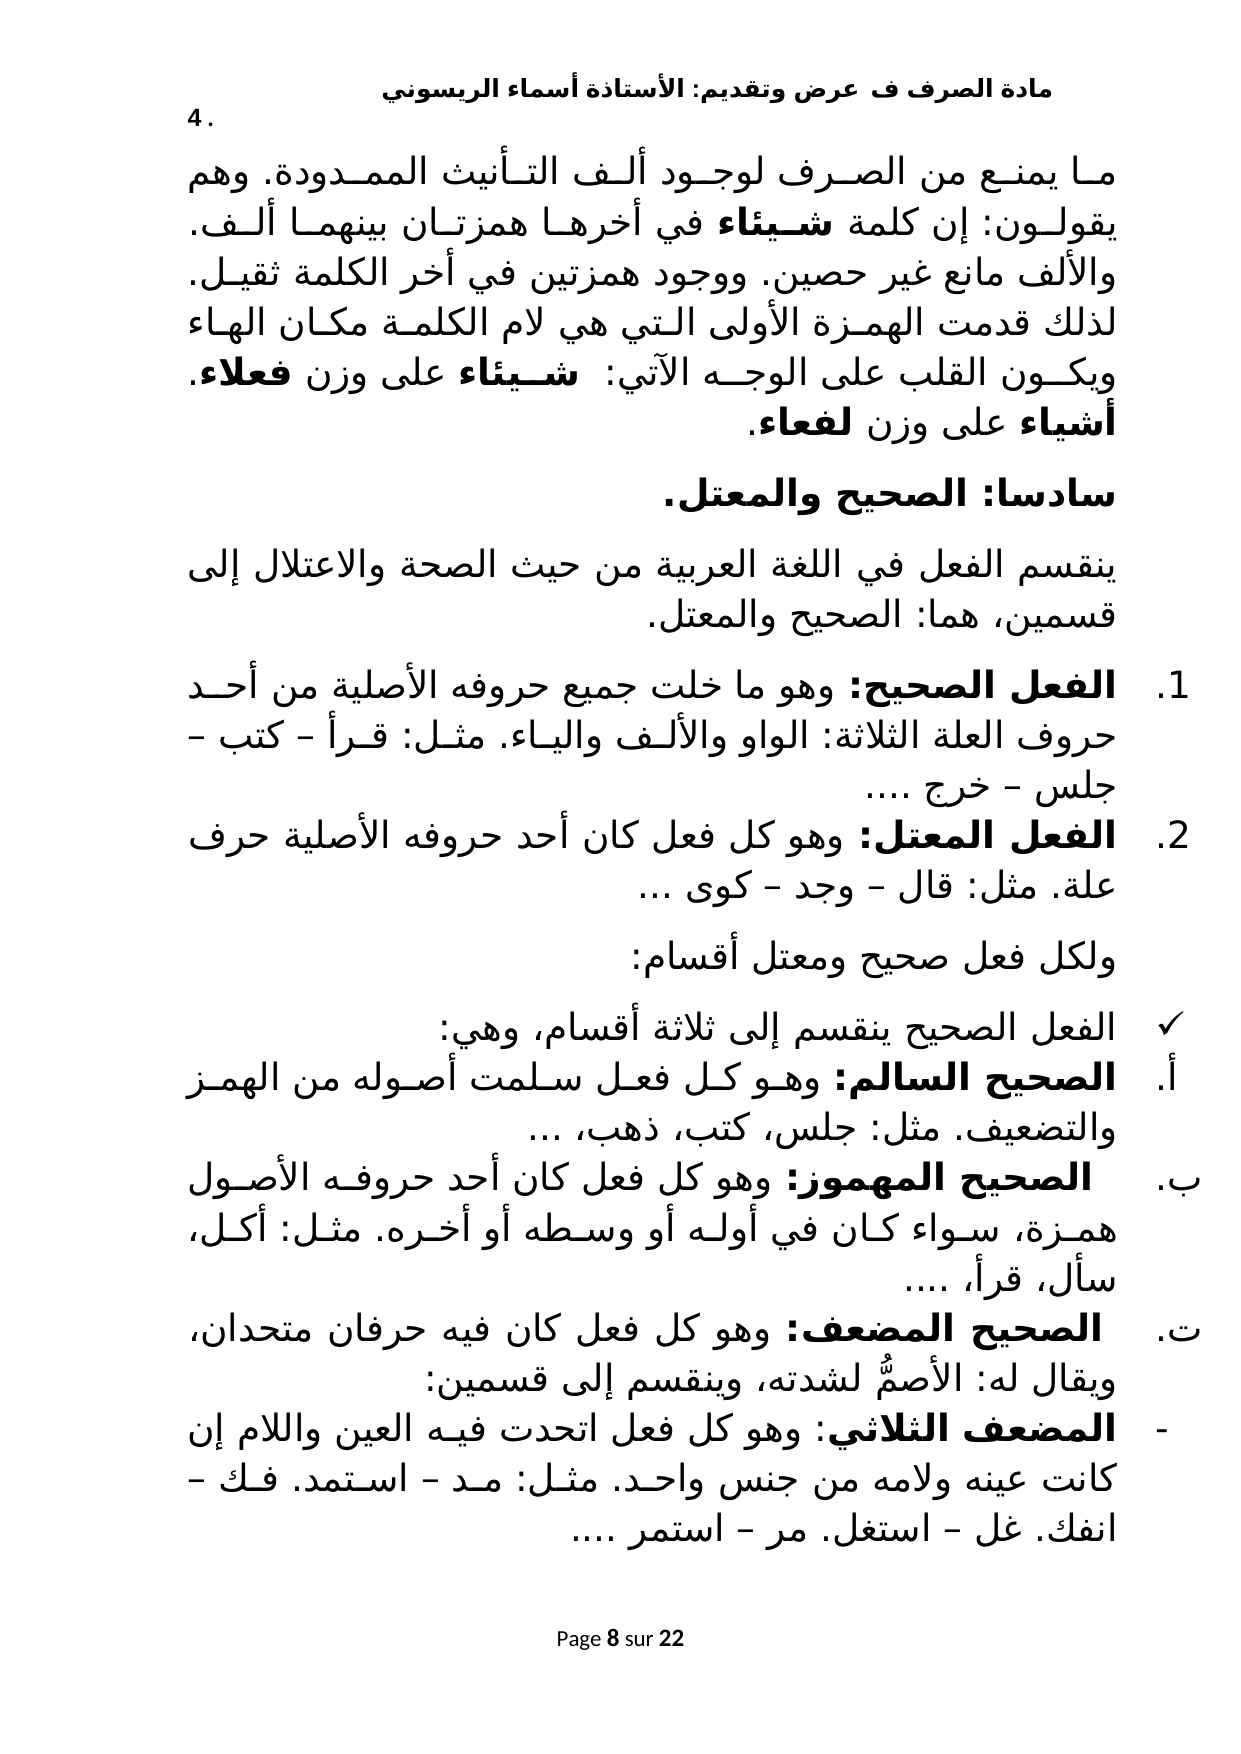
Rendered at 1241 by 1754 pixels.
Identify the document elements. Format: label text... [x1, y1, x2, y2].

list الفعل الصحيح ينقسم إلى ثلاثة أقسام، وهي: [187, 1006, 1155, 1049]
list المضعف الثلاثي: وهو كل فعل اتحدت فيه العين واللام إن كانت عينه ولامه من جنس واحد. مثل: مد – استمد. فك – انفك. غل – استغل. مر – استمر .... [187, 1407, 1155, 1550]
text ينقسم الفعل في اللغة العربية من حيث الصحة والاعتلال إلى قسمين، هما: الصحيح والمعتل. [187, 542, 1118, 636]
list الفعل الصحيح: وهو ما خلت جميع حروفه الأصلية من أحد حروف العلة الثلاثة: الواو والألف والياء. مثل: قرأ – كتب – جلس – خرج .... [187, 663, 1155, 807]
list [187, 150, 1155, 444]
list الصحيح المهموز: وهو كل فعل كان أحد حروفه الأصول همزة، سواء كان في أوله أو وسطه أو أخره. مثل: أكل، سأل، قرأ، .... [187, 1156, 1155, 1300]
list الفعل المعتل: وهو كل فعل كان أحد حروفه الأصلية حرف علة. مثل: قال – وجد – كوى ... [187, 814, 1155, 907]
text ولكل فعل صحيح ومعتل أقسام: [187, 935, 1118, 978]
text سادسا: الصحيح والمعتل. [187, 471, 1118, 515]
list الصحيح السالم: وهو كل فعل سلمت أصوله من الهمز والتضعيف. مثل: جلس، كتب، ذهب، ... [187, 1056, 1155, 1149]
list الصحيح المضعف: وهو كل فعل كان فيه حرفان متحدان، ويقال له: الأصمُّ لشدته، وينقسم إلى قسمين: [187, 1306, 1155, 1400]
